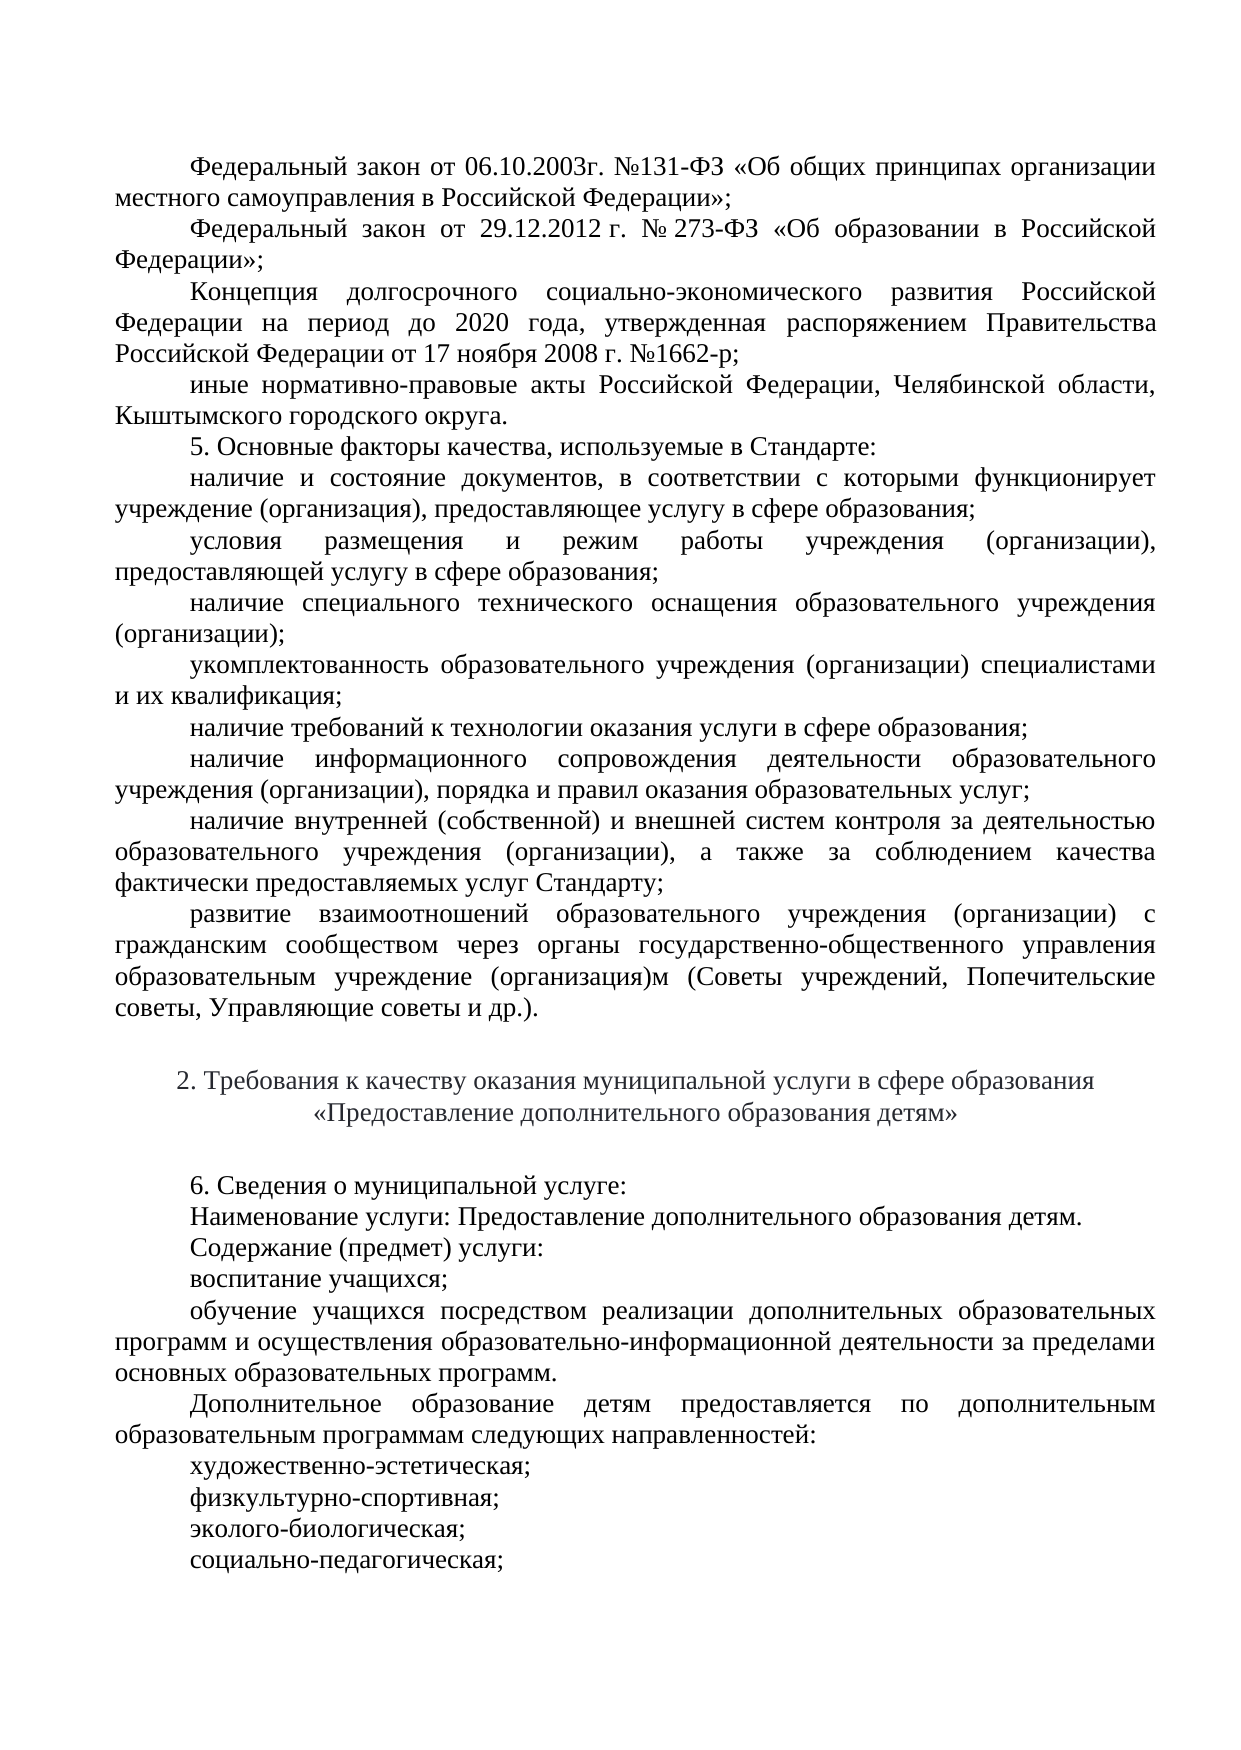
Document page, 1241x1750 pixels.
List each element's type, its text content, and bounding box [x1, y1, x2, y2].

text наличие внутренней (собственной) и внешней систем контроля за деятельностью образовательного учреждения (организации), а также за соблюдением качества фактически предоставляемых услуг Стандарту; [114, 804, 1157, 897]
text 5. Основные факторы качества, используемые в Стандарте: [114, 430, 1157, 461]
text Наименование услуги: Предоставление дополнительного образования детям. [114, 1200, 1157, 1231]
text Федеральный закон от 06.10.2003г. №131-ФЗ «Об общих принципах организации местного самоуправления в Российской Федерации»; [114, 150, 1157, 212]
text 6. Сведения о муниципальной услуге: [114, 1169, 1157, 1200]
text наличие и состояние документов, в соответствии с которыми функционирует учреждение (организация), предоставляющее услугу в сфере образования; [114, 461, 1157, 524]
text обучение учащихся посредством реализации дополнительных образовательных программ и осуществления образовательно-информационной деятельности за пределами основных образовательных программ. [114, 1294, 1157, 1387]
text воспитание учащихся; [114, 1263, 1157, 1294]
text художественно-эстетическая; [114, 1449, 1157, 1481]
subtitle 2. Требования к качеству оказания муниципальной услуги в сфере образования «Предоставление дополнительного образования детям» [114, 1064, 1157, 1127]
text укомплектованность образовательного учреждения (организации) специалистами и их квалификация; [114, 648, 1157, 711]
text эколого-биологическая; [114, 1512, 1157, 1543]
text условия размещения и режим работы учреждения (организации), предоставляющей услугу в сфере образования; [114, 524, 1157, 586]
text Содержание (предмет) услуги: [114, 1231, 1157, 1263]
text наличие информационного сопровождения деятельности образовательного учреждения (организации), порядка и правил оказания образовательных услуг; [114, 742, 1157, 804]
text Дополнительное образование детям предоставляется по дополнительным образовательным программам следующих направленностей: [114, 1387, 1157, 1449]
text социально-педагогическая; [114, 1543, 1157, 1574]
text Федеральный закон от 29.12.2012 г. № 273-ФЗ «Об образовании в Российской Федерации»; [114, 212, 1157, 274]
text физкультурно-спортивная; [114, 1481, 1157, 1512]
text иные нормативно-правовые акты Российской Федерации, Челябинской области, Кыштымского городского округа. [114, 368, 1157, 430]
text развитие взаимоотношений образовательного учреждения (организации) с гражданским сообществом через органы государственно-общественного управления образовательным учреждение (организация)м (Советы учреждений, Попечительские советы, Управляющие советы и др.). [114, 897, 1157, 1022]
text наличие специального технического оснащения образовательного учреждения (организации); [114, 586, 1157, 648]
text наличие требований к технологии оказания услуги в сфере образования; [114, 711, 1157, 742]
text Концепция долгосрочного социально-экономического развития Российской Федерации на период до 2020 года, утвержденная распоряжением Правительства Российской Федерации от 17 ноября 2008 г. №1662-р; [114, 274, 1157, 368]
